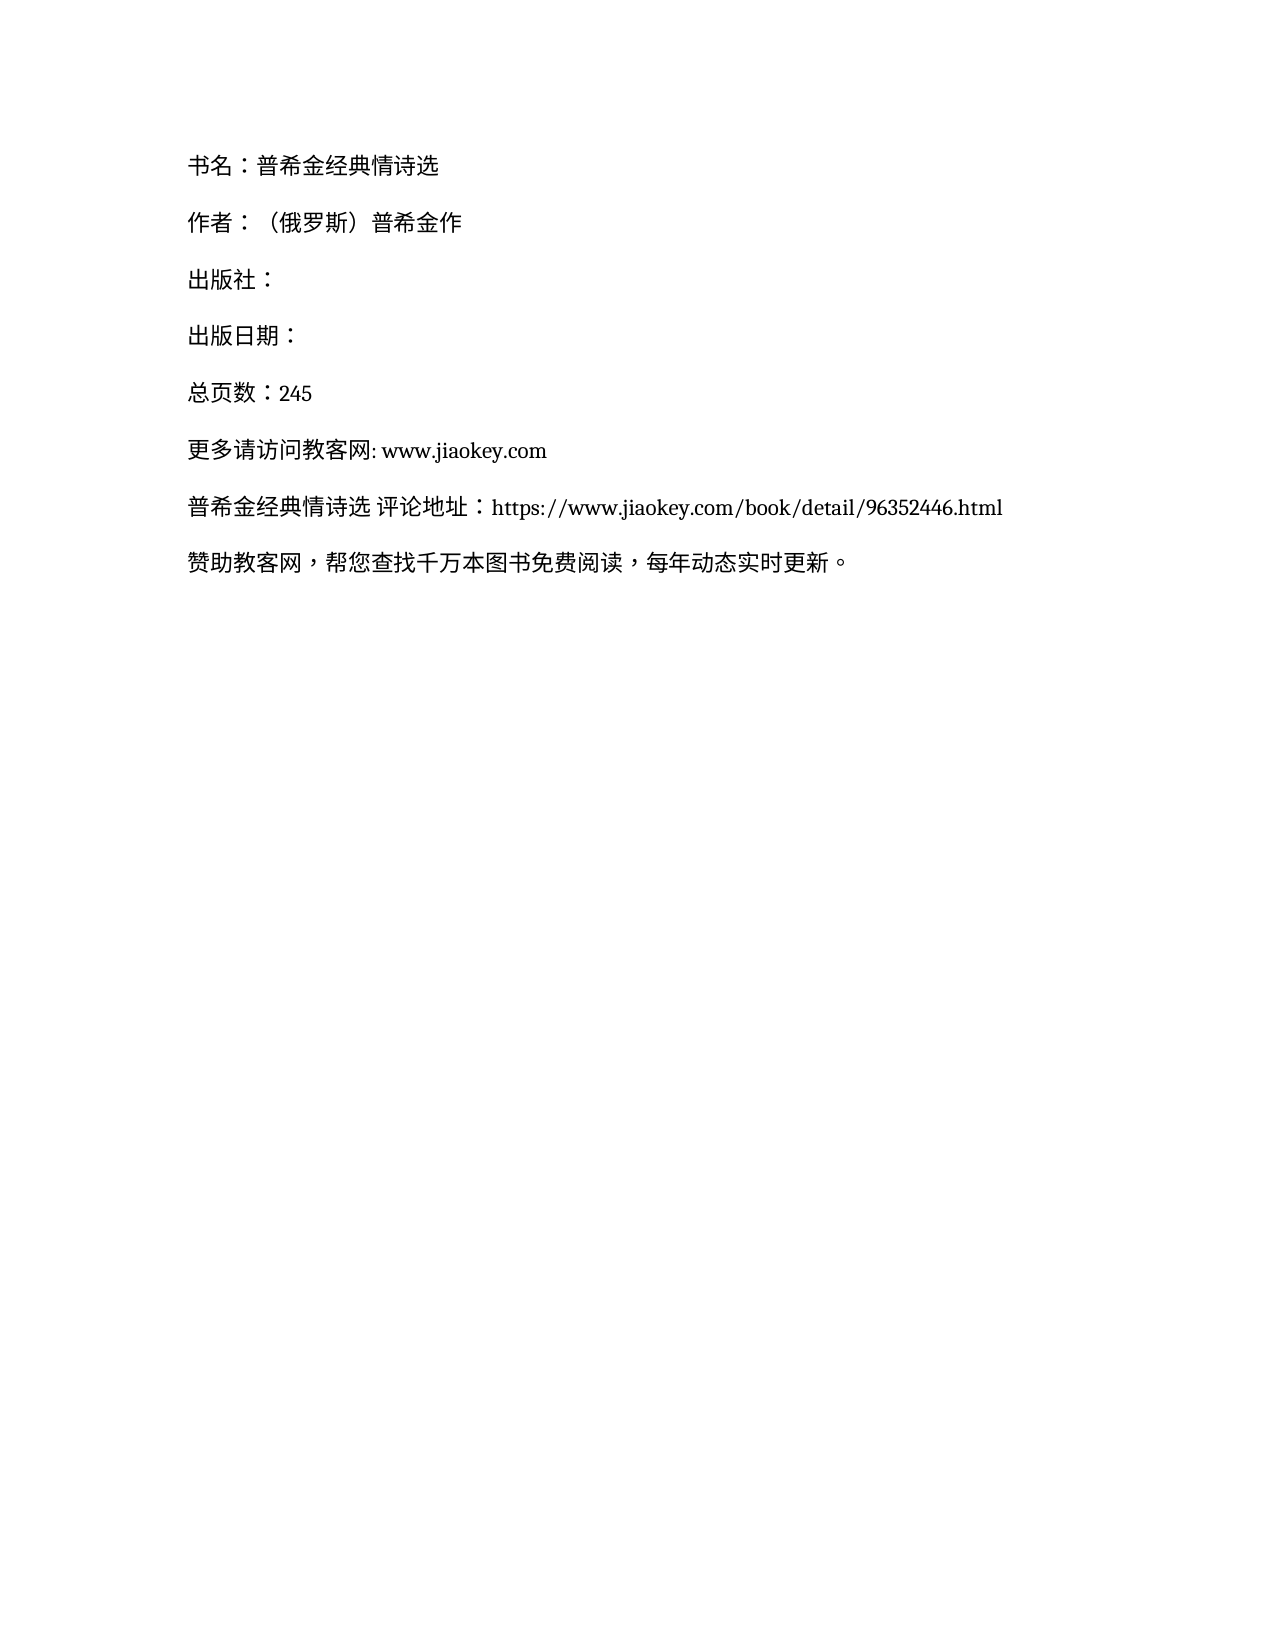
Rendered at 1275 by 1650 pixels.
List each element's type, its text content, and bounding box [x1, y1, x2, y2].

text 书名：普希金经典情诗选 [187, 150, 1087, 181]
text 出版日期： [187, 320, 1087, 352]
text 总页数：245 [187, 377, 1087, 408]
text 普希金经典情诗选 评论地址：https://www.jiaokey.com/book/detail/96352446.html [187, 491, 1087, 522]
text 作者：（俄罗斯）普希金作 [187, 207, 1087, 238]
text 更多请访问教客网: www.jiaokey.com [187, 434, 1087, 465]
text 赞助教客网，帮您查找千万本图书免费阅读，每年动态实时更新。 [187, 547, 1087, 579]
text 出版社： [187, 263, 1087, 295]
